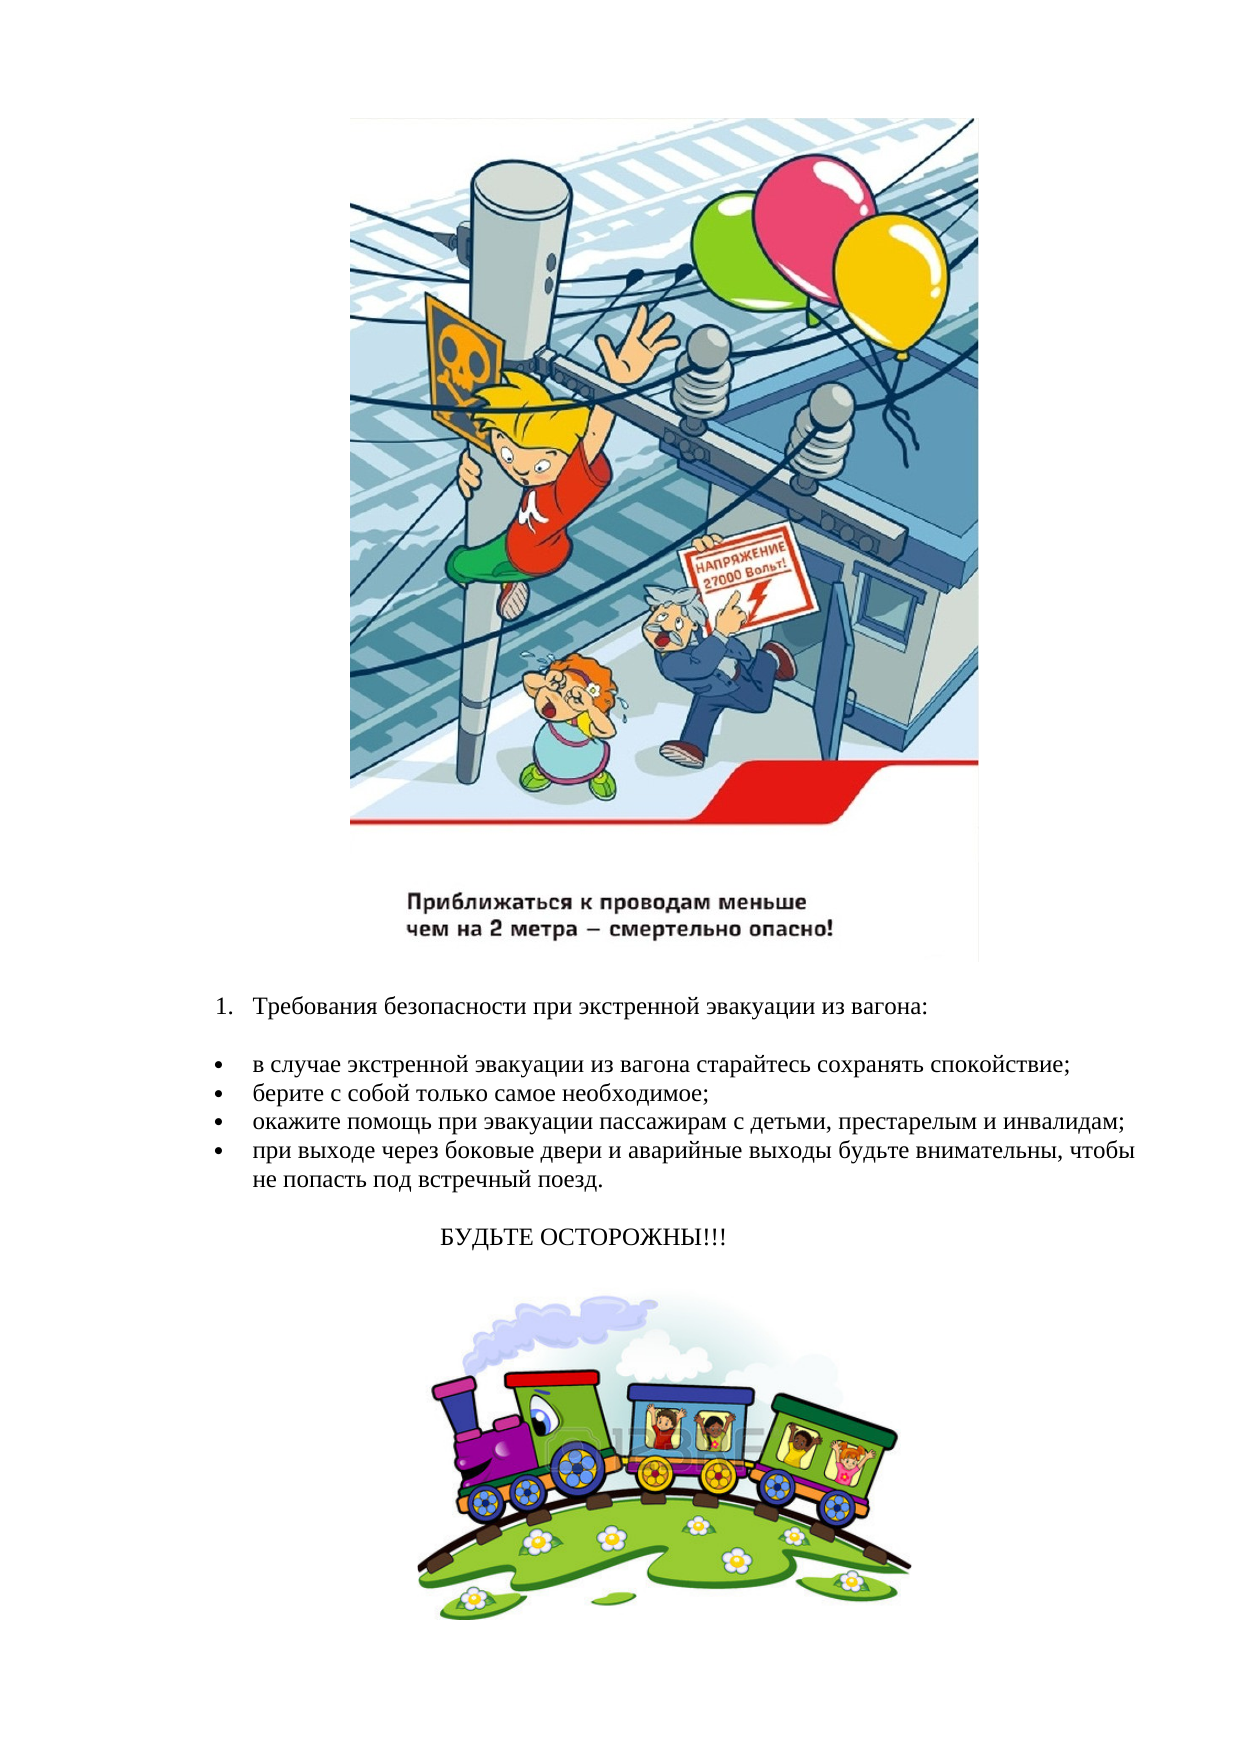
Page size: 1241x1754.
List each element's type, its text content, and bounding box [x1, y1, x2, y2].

text БУДЬТЕ ОСТОРОЖНЫ!!! [177, 1222, 1152, 1251]
picture [350, 118, 979, 962]
list при выходе через боковые двери и аварийные выходы будьте внимательны, чтобы не попасть под встречный поезд. [215, 1135, 1152, 1193]
list Требования безопасности при экстренной эвакуации из вагона: [215, 991, 1152, 1020]
list в случае экстренной эвакуации из вагона старайтесь сохранять спокойствие; [215, 1049, 1152, 1078]
picture [417, 1279, 912, 1620]
list окажите помощь при эвакуации пассажирам с детьми, престарелым и инвалидам; [215, 1106, 1152, 1135]
list берите с собой только самое необходимое; [215, 1078, 1152, 1106]
